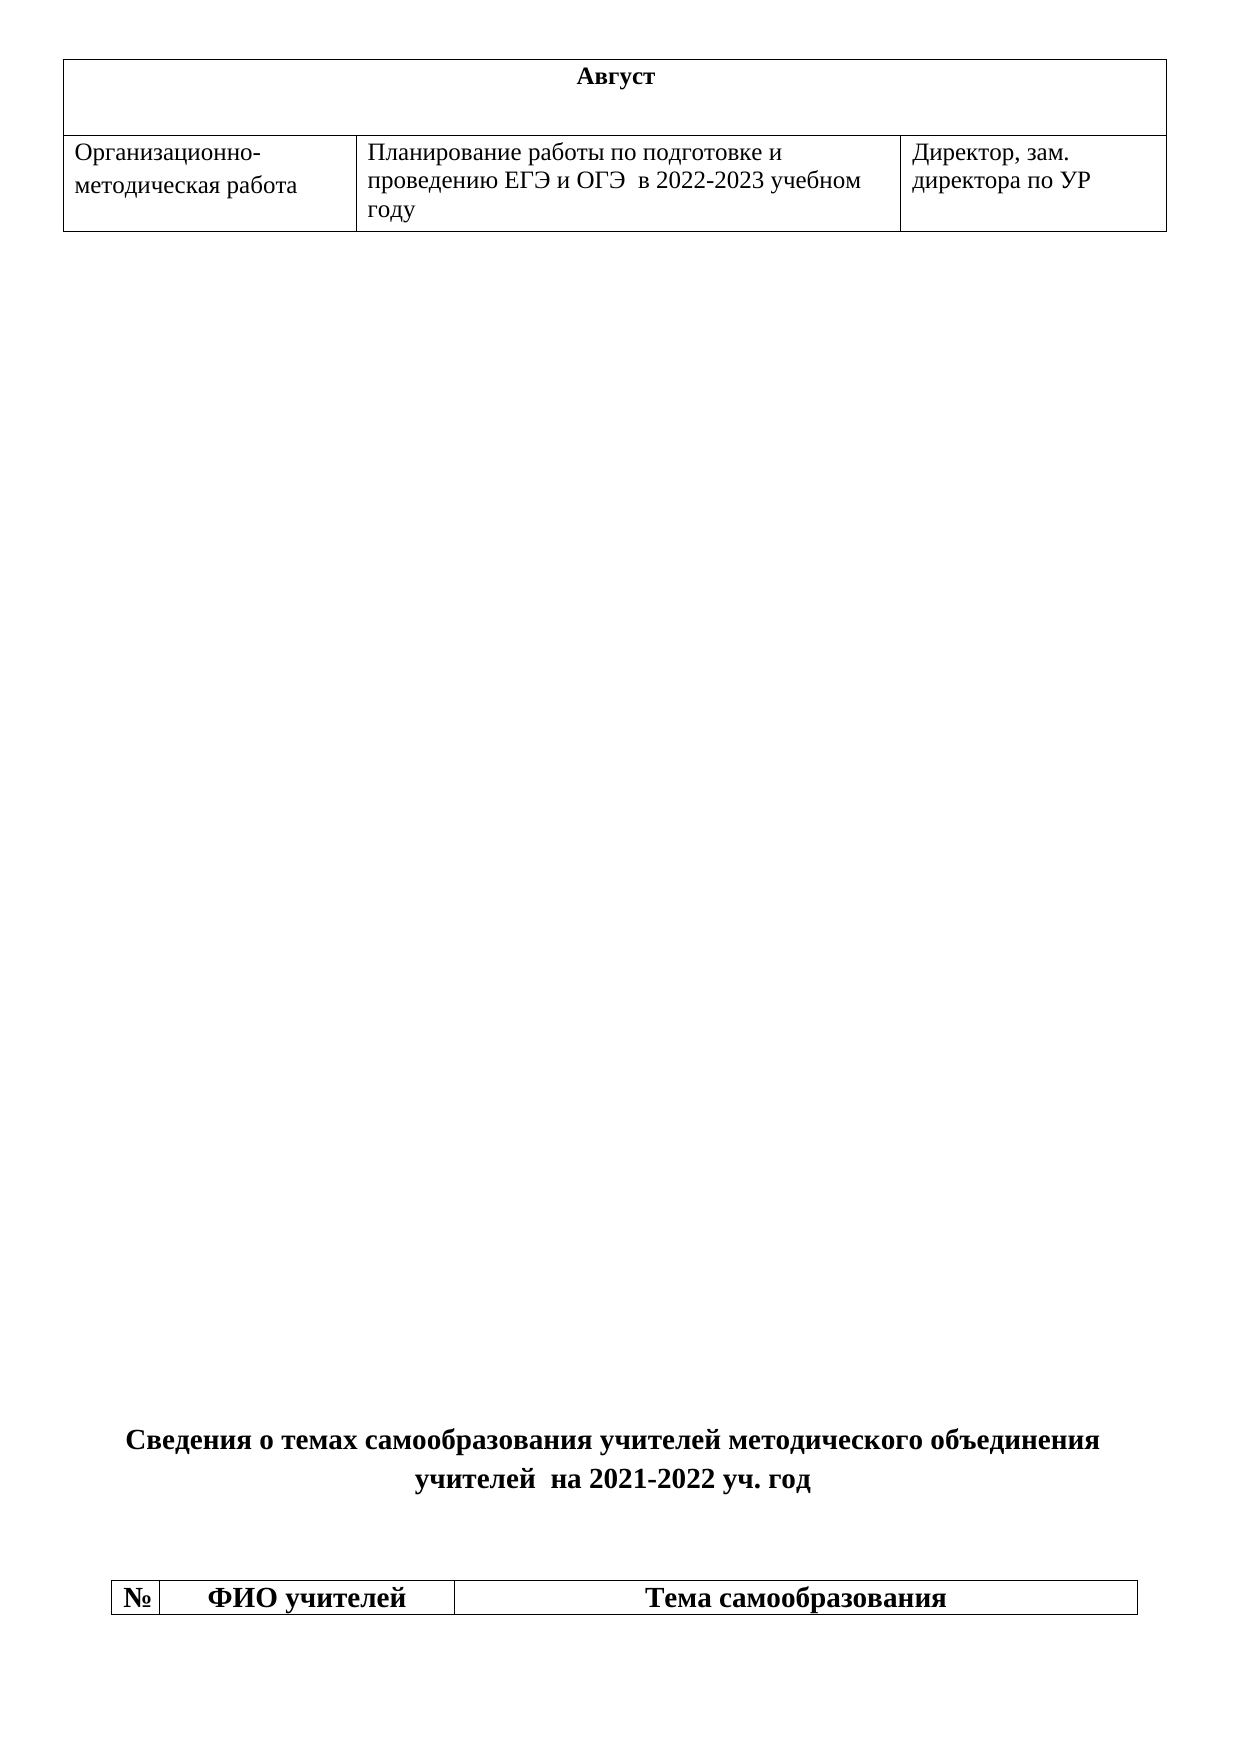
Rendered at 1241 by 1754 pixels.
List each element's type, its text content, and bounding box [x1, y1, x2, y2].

table_cell Планирование работы по подготовке и проведению ЕГЭ и ОГЭ в 2022-2023 учебном году [357, 136, 900, 231]
table_cell Август [64, 60, 901, 135]
table_cell Организационно-методическая работа [64, 136, 356, 231]
table_cell [901, 60, 1166, 135]
table_header ФИО учителей [160, 1581, 454, 1614]
table_header № [112, 1581, 159, 1614]
table_cell Директор, зам. директора по УР [901, 136, 1166, 231]
text Сведения о темах самообразования учителей методического объединения учителей на 2021-2022 уч. год [74, 1422, 1152, 1494]
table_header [455, 1581, 1137, 1614]
